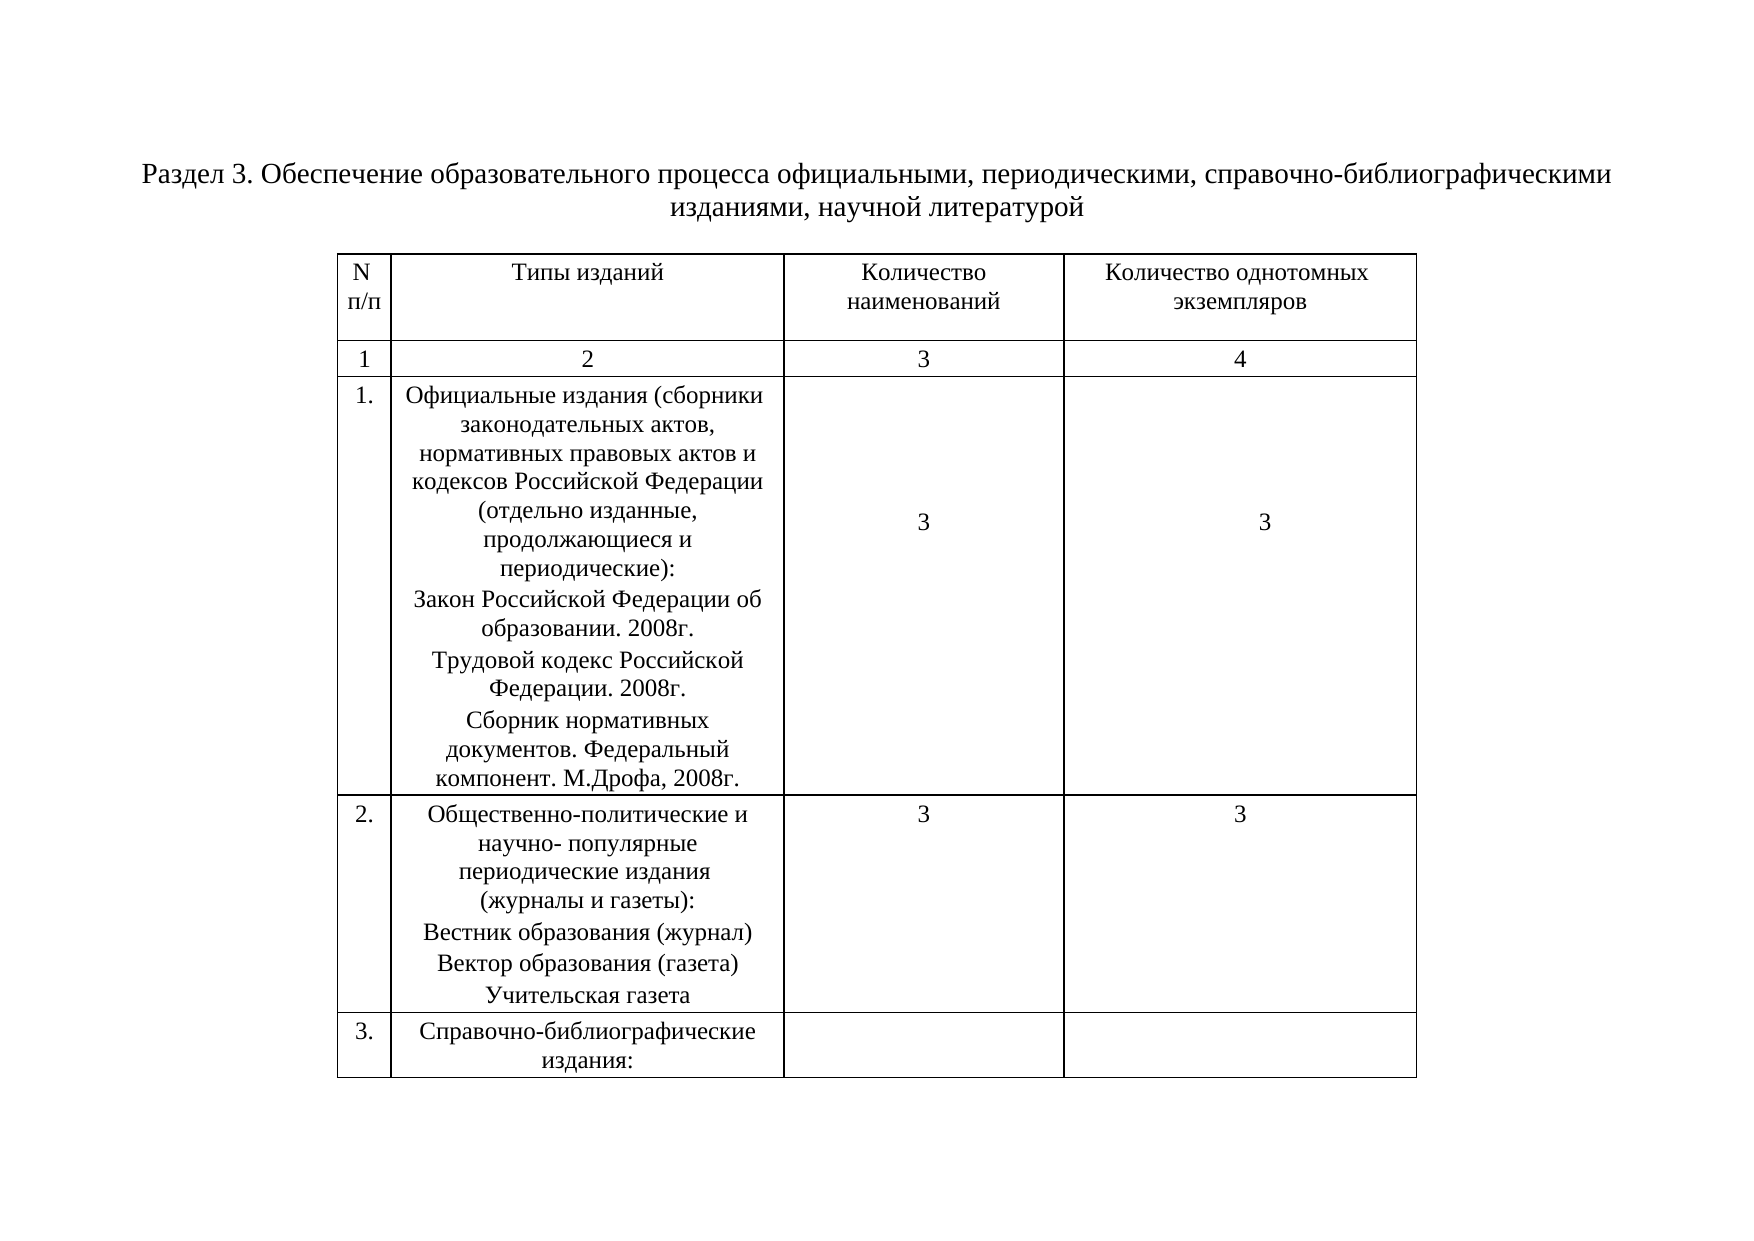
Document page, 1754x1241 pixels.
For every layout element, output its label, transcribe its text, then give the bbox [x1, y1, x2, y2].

table_header Типы изданий [392, 255, 783, 339]
table_cell Справочно-библиографические издания: [392, 1013, 783, 1077]
table_header N п/п [338, 255, 390, 339]
table_cell 2 [392, 341, 783, 376]
table_cell Официальные издания (сборники законодательных актов, нормативных правовых актов и кодексов Российской Федерации (отдельно изданные, продолжающиеся и периодические): Закон Российской Федерации об образовании. 2008г. Трудовой кодекс Российской Федерации. 2008г. Сборник нормативных документов. Федеральный компонент. М.Дрофа, 2008г. [392, 377, 783, 794]
table_cell 3 [1065, 377, 1416, 794]
table_cell 3 [1065, 796, 1416, 1012]
table_cell 4 [1065, 341, 1416, 376]
table_cell 2. [338, 796, 390, 1012]
table_header Количество однотомных экземпляров [1065, 255, 1416, 339]
table_cell 3 [785, 796, 1063, 1012]
table_cell 3. [338, 1013, 390, 1077]
text Раздел 3. Обеспечение образовательного процесса официальными, периодическими, справочно-библиографическими изданиями, научной литературой [118, 156, 1636, 223]
table_cell [1065, 1013, 1416, 1077]
table_cell 3 [785, 341, 1063, 376]
table_cell 3 [785, 377, 1063, 794]
table_cell 1 [338, 341, 390, 376]
table_header Количество наименований [785, 255, 1063, 339]
table_cell Общественно-политические и научно- популярные периодические издания (журналы и газеты): Вестник образования (журнал) Вектор образования (газета) Учительская газета [392, 796, 783, 1012]
table_cell 1. [338, 377, 390, 794]
table_cell [785, 1013, 1063, 1077]
